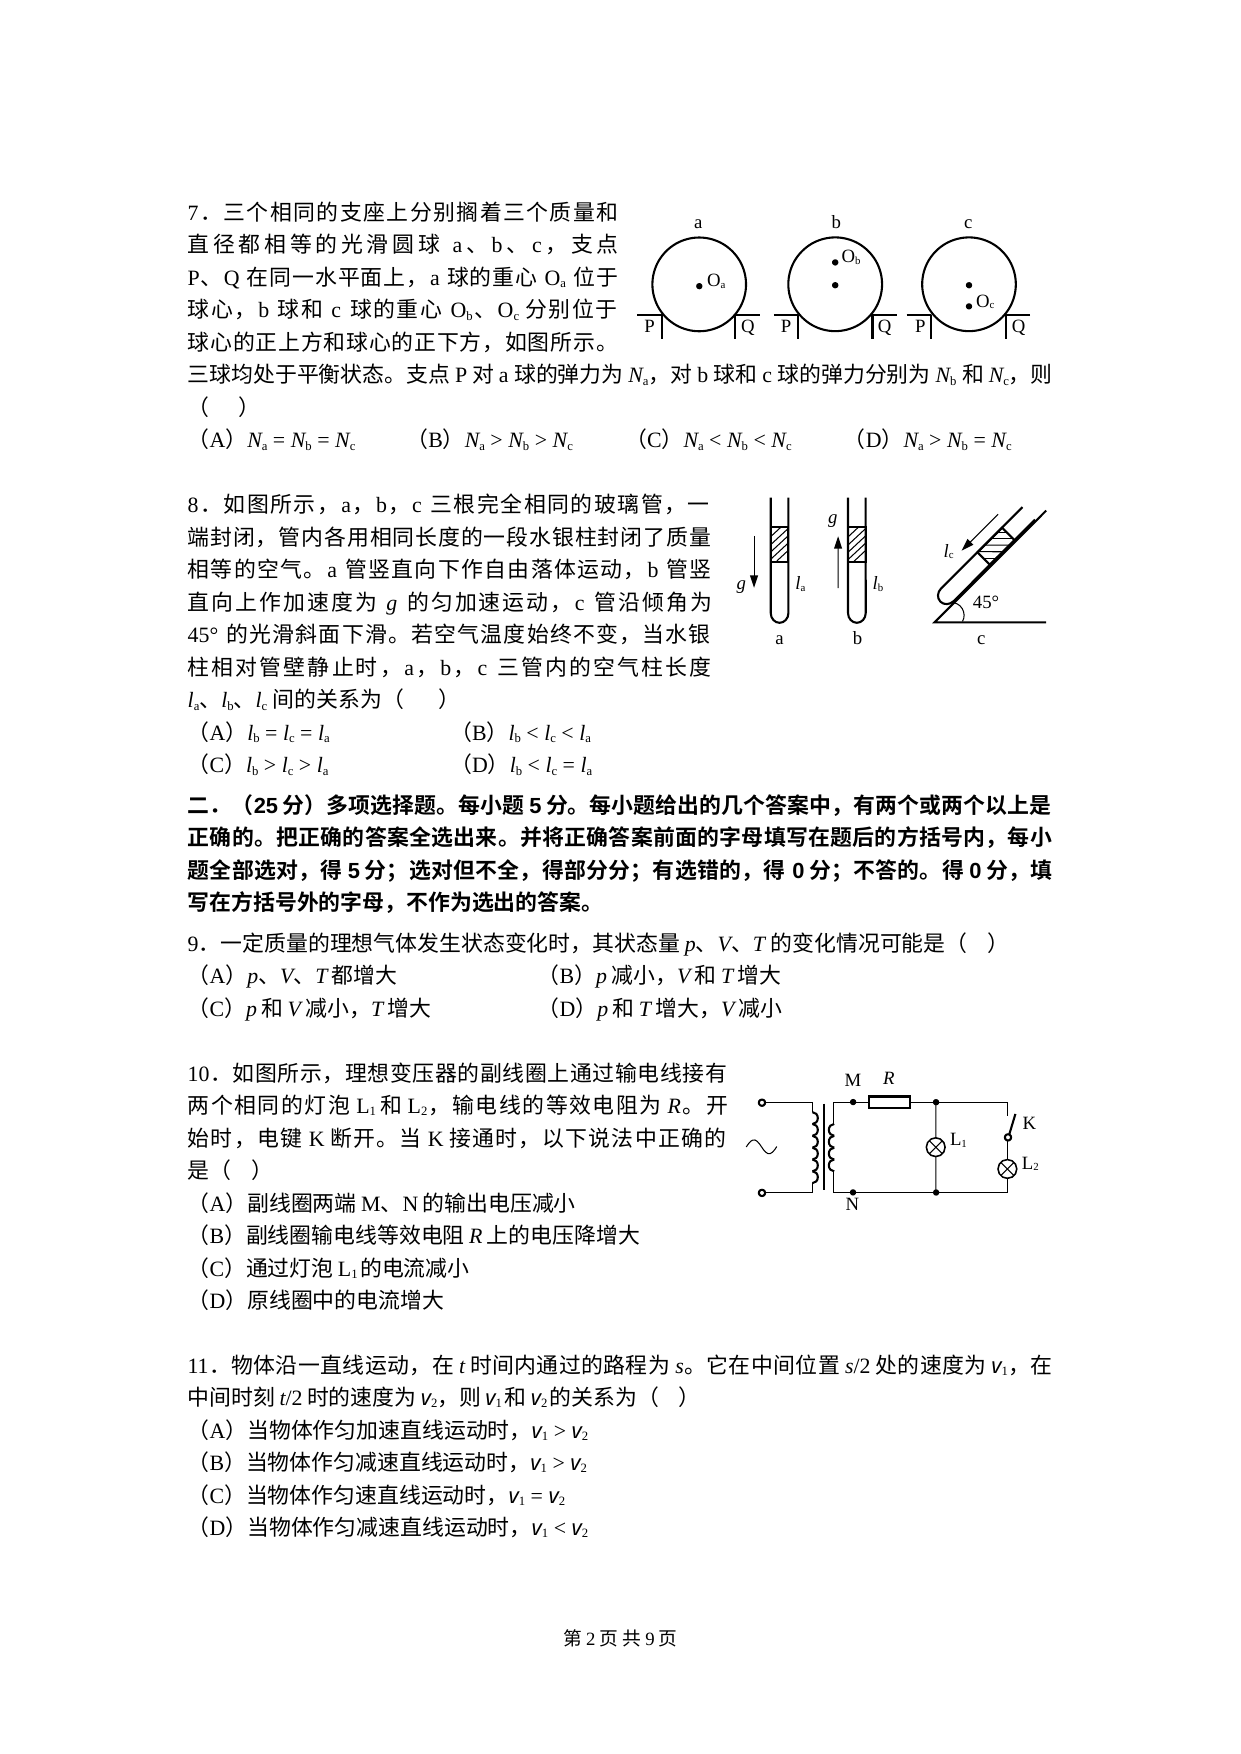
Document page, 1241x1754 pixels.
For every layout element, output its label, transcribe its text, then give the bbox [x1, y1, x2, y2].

text 7．三个相同的支座上分别搁着三个质量和直径都相等的光滑圆球 a、b、c，支点 P、Q 在同一水平面上，a 球的重心 Oa 位于球心，b 球和 c 球的重心 Ob、Oc 分别位于球心的正上方和球心的正下方，如图所示。三球均处于平衡状态。支点 P 对 a 球的弹力为 Na，对 b 球和 c 球的弹力分别为 Nb 和 Nc，则（ ） [187, 194, 1053, 422]
text （B）副线圈输电线等效电阻R上的电压降增大 [187, 1218, 1053, 1250]
subtitle 二．（25分）多项选择题。每小题5分。每小题给出的几个答案中，有两个或两个以上是正确的。把正确的答案全选出来。并将正确答案前面的字母填写在题后的方括号内，每小题全部选对，得5分；选对但不全，得部分分；有选错的，得0分；不答的。得0分，填写在方括号外的字母，不作为选出的答案。 [187, 787, 1053, 917]
text （D）原线圈中的电流增大 [187, 1283, 1053, 1315]
text （D）当物体作匀减速直线运动时，v1 < v2 [187, 1510, 1053, 1543]
text （C）当物体作匀速直线运动时，v1 = v2 [187, 1478, 1053, 1510]
text 10．如图所示，理想变压器的副线圈上通过输电线接有两个相同的灯泡L1和L2，输电线的等效电阻为R。开始时，电键K断开。当K接通时，以下说法中正确的是（ ） [187, 1055, 1053, 1185]
text （A）Na = Nb = Nc （B）Na > Nb > Nc （C）Na < Nb < Nc （D）Na > Nb = Nc [187, 422, 1053, 454]
text （C）p和V减小，T增大 （D）p和T增大，V减小 [187, 990, 1053, 1023]
text 11．物体沿一直线运动，在t时间内通过的路程为s。它在中间位置s/2处的速度为v1，在中间时刻t/2时的速度为v2，则v1和v2的关系为（ ） [187, 1348, 1053, 1413]
text （B）当物体作匀减速直线运动时，v1 > v2 [187, 1445, 1053, 1478]
text （A）当物体作匀加速直线运动时，v1 > v2 [187, 1413, 1053, 1445]
text （C）lb > lc > la （D）lb < lc = la [187, 747, 1053, 779]
text （A）lb = lc = la （B）lb < lc < la [187, 714, 1053, 747]
text （A）p、V、T都增大 （B）p减小，V和T增大 [187, 958, 1053, 990]
text （C）通过灯泡L1的电流减小 [187, 1250, 1053, 1283]
text （A）副线圈两端M、N的输出电压减小 [187, 1185, 1053, 1218]
text 9．一定质量的理想气体发生状态变化时，其状态量 p、V、T 的变化情况可能是（ ） [187, 925, 1053, 958]
text 8．如图所示，a，b，c 三根完全相同的玻璃管，一端封闭，管内各用相同长度的一段水银柱封闭了质量相等的空气。a 管竖直向下作自由落体运动，b 管竖直向上作加速度为 g 的匀加速运动，c 管沿倾角为 45° 的光滑斜面下滑。若空气温度始终不变，当水银柱相对管壁静止时，a，b，c 三管内的空气柱长度 la、lb、lc 间的关系为（ ） [187, 487, 1053, 714]
